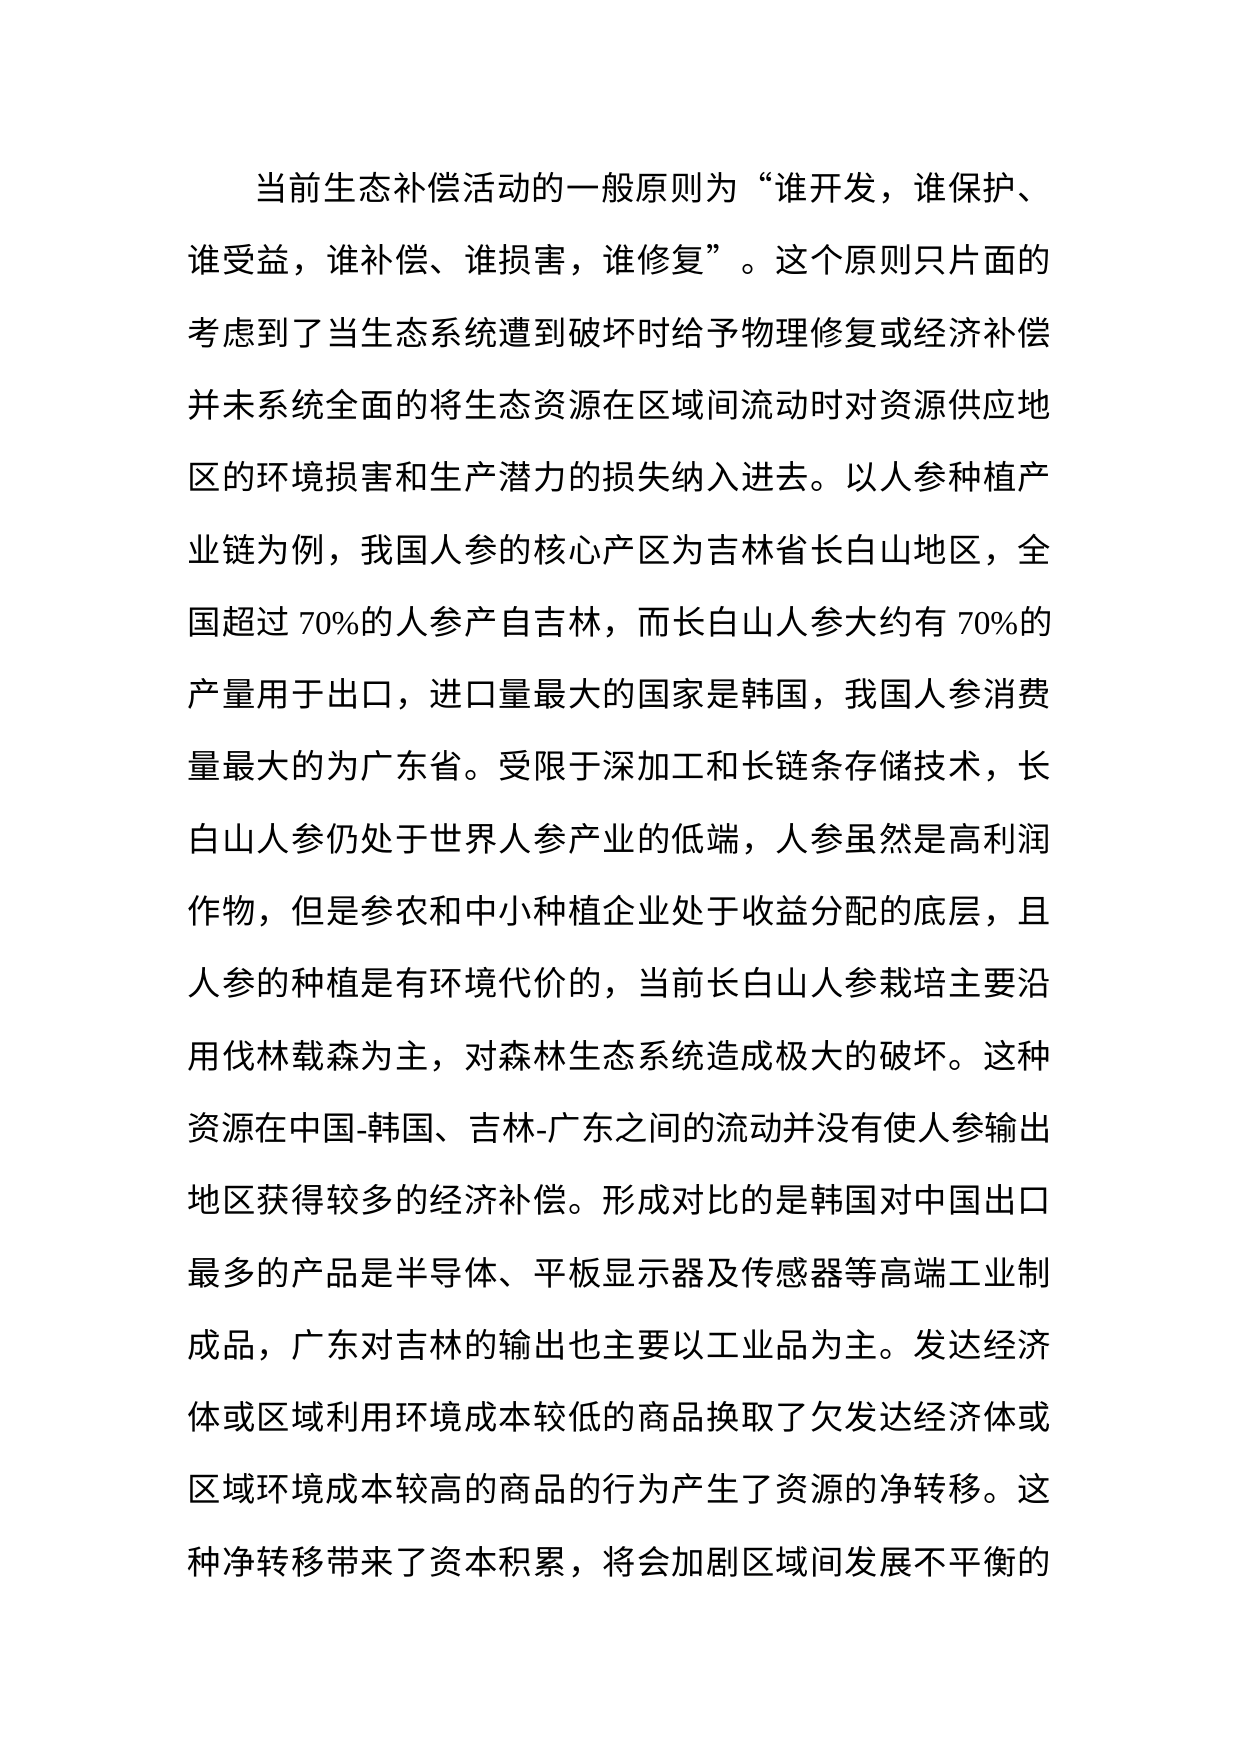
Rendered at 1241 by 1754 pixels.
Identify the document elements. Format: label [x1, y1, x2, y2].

text [187, 162, 1053, 1584]
